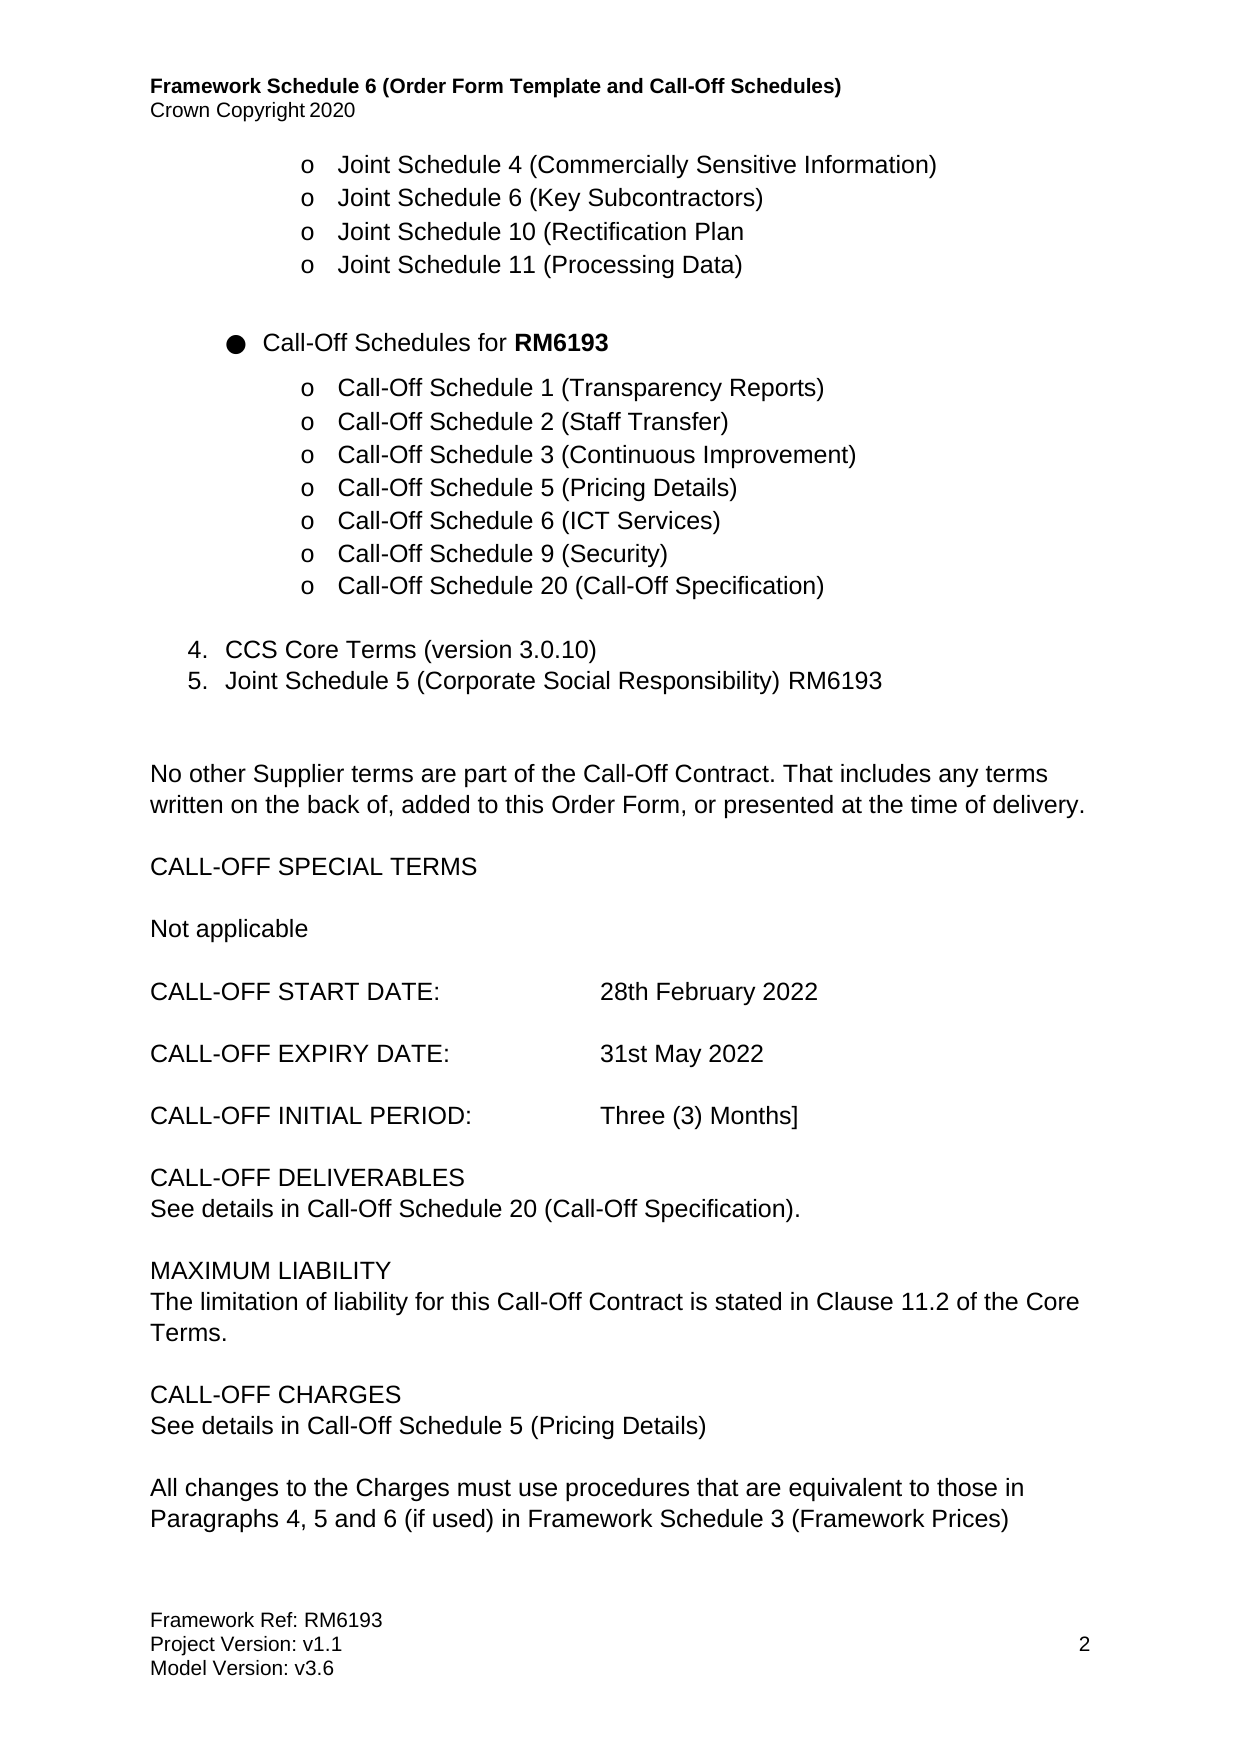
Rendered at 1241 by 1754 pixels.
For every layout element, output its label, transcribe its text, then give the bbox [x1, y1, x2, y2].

text CALL-OFF INITIAL PERIOD: Three (3) Months] [150, 1101, 1090, 1129]
list Call-Off Schedule 20 (Call-Off Specification) [300, 571, 1090, 602]
list Call-Off Schedule 5 (Pricing Details) [300, 473, 1090, 504]
list Joint Schedule 11 (Processing Data) [300, 250, 1090, 281]
list Call-Off Schedule 3 (Continuous Improvement) [300, 440, 1090, 471]
text MAXIMUM LIABILITY [150, 1256, 1090, 1285]
text See details in Call-Off Schedule 5 (Pricing Details) [150, 1411, 1090, 1440]
list Call-Off Schedule 9 (Security) [300, 539, 1090, 569]
text CALL-OFF CHARGES [150, 1380, 1090, 1409]
list Joint Schedule 10 (Rectification Plan [300, 217, 1090, 248]
text CALL-OFF SPECIAL TERMS [150, 852, 1090, 881]
list Call-Off Schedule 6 (ICT Services) [300, 506, 1090, 537]
text All changes to the Charges must use procedures that are equivalent to those in Paragraphs 4, 5 and 6 (if used) in Framework Schedule 3 (Framework Prices) [150, 1473, 1090, 1533]
list Joint Schedule 6 (Key Subcontractors) [300, 183, 1090, 214]
text CALL-OFF DELIVERABLES [150, 1163, 1090, 1192]
text Not applicable [150, 914, 1090, 943]
text The limitation of liability for this Call-Off Contract is stated in Clause 11.2 of the Core Terms. [150, 1287, 1090, 1347]
text CALL-OFF START DATE: 28th February 2022 [150, 977, 1090, 1005]
list Joint Schedule 4 (Commercially Sensitive Information) [300, 150, 1090, 181]
list Call-Off Schedule 1 (Transparency Reports) [300, 373, 1090, 404]
list Call-Off Schedule 2 (Staff Transfer) [300, 407, 1090, 437]
text CALL-OFF EXPIRY DATE: 31st May 2022 [150, 1039, 1090, 1067]
list CCS Core Terms (version 3.0.10) [187, 635, 1090, 664]
text See details in Call-Off Schedule 20 (Call-Off Specification). [150, 1194, 1090, 1223]
list Call-Off Schedules for RM6193 [225, 314, 1090, 366]
text No other Supplier terms are part of the Call-Off Contract. That includes any terms written on the back of, added to this Order Form, or presented at the time of delivery. [150, 759, 1090, 819]
list Joint Schedule 5 (Corporate Social Responsibility) RM6193 [187, 666, 1090, 695]
